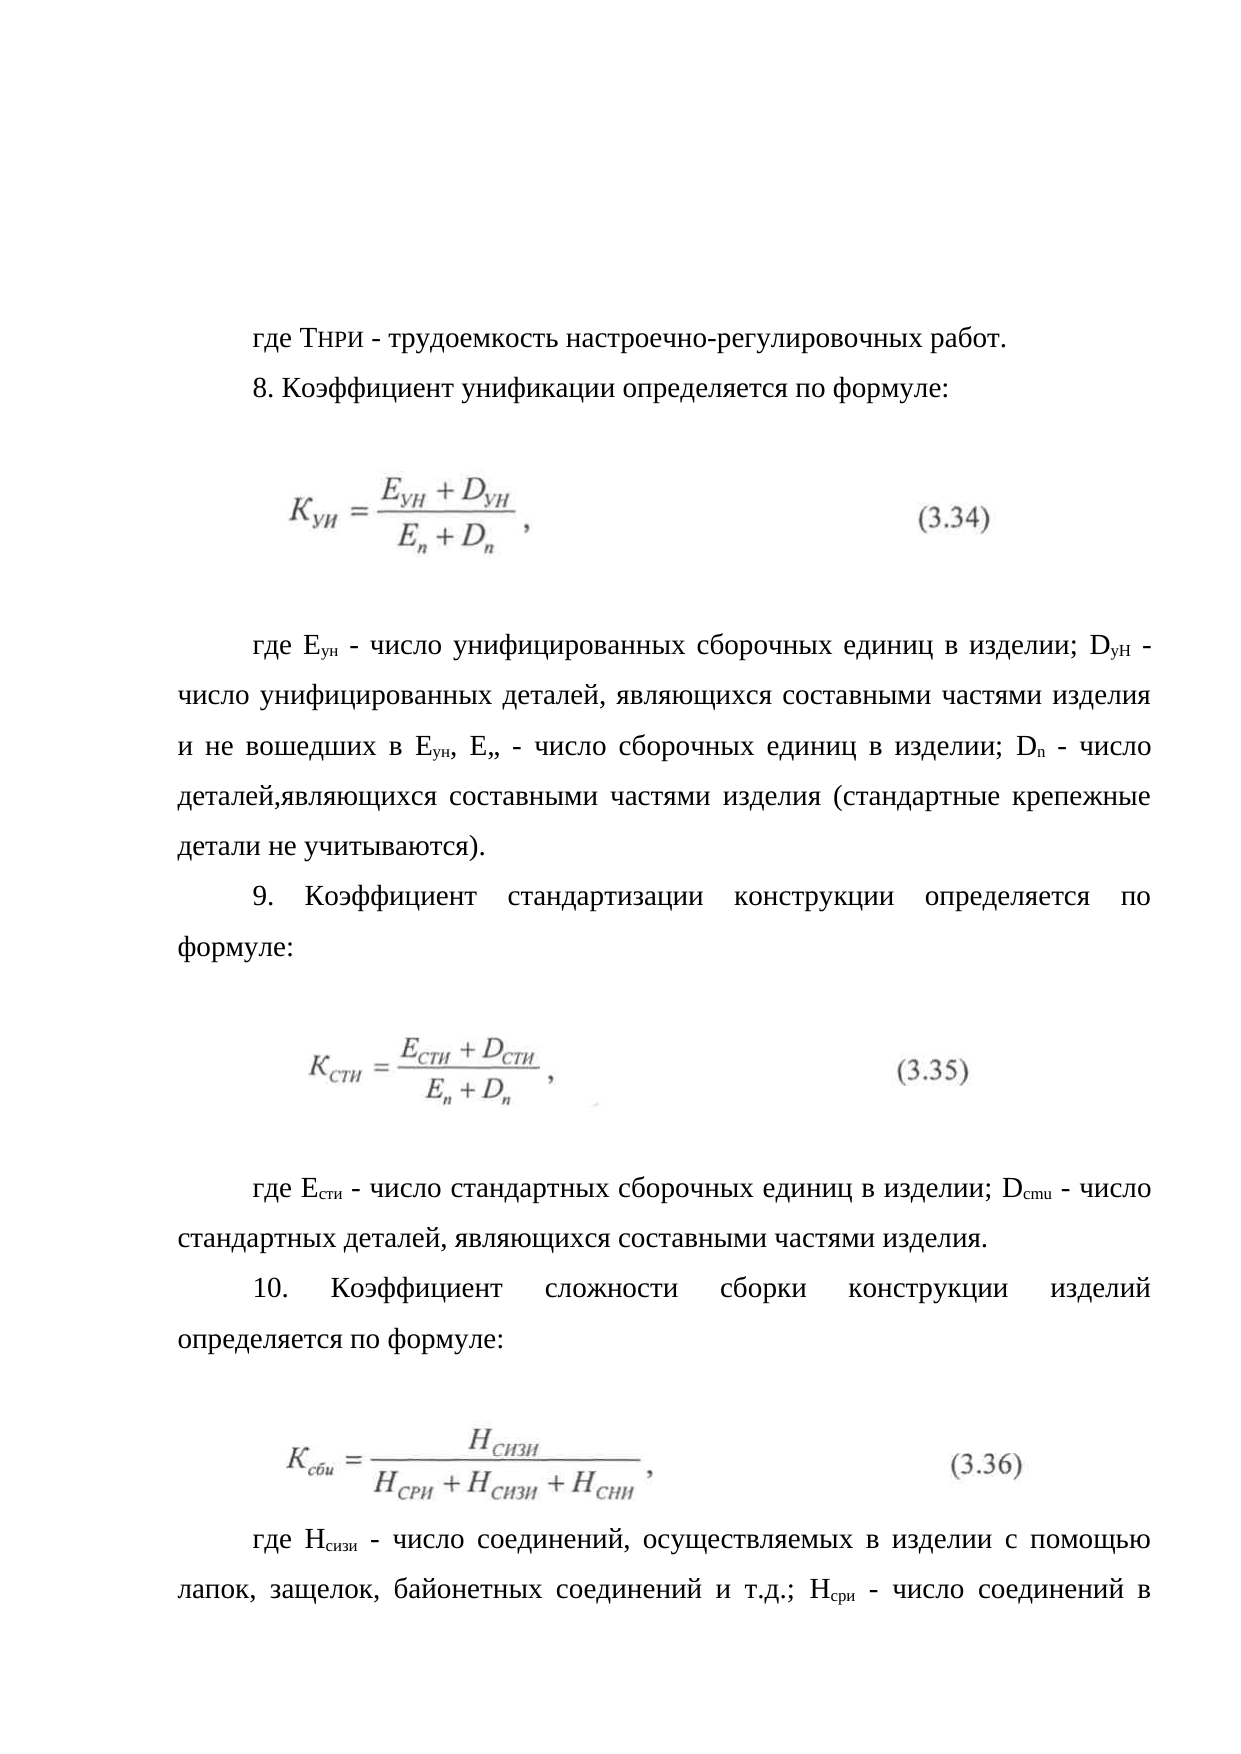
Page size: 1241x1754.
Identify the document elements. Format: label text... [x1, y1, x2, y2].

text 8. Коэффициент унификации определяется по формуле: [177, 370, 1152, 404]
text где Тнри - трудоемкость настроечно-регулировочных работ. [177, 320, 1152, 353]
picture [252, 470, 1000, 565]
text где Еун - число унифицированных сборочных единиц в изделии; DyH - число унифицированных деталей, являющихся составными частями изделия и не вошедших в Еун, Е„ - число сборочных единиц в изделии; Dn - число деталей,являющихся составными частями изделия (стандартные крепежные детали не учитываются). [177, 627, 1152, 862]
text 10. Коэффициент сложности сборки конструкции изделий определяется по формуле: [177, 1271, 1152, 1354]
text 9. Коэффициент стандартизации конструкции определяется по формуле: [177, 878, 1152, 962]
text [177, 1521, 1152, 1605]
picture [252, 1029, 984, 1108]
text где Ести - число стандартных сборочных единиц в изделии; Dcmu - число стандартных деталей, являющихся составными частями изделия. [177, 1170, 1152, 1254]
picture [252, 1421, 1028, 1509]
